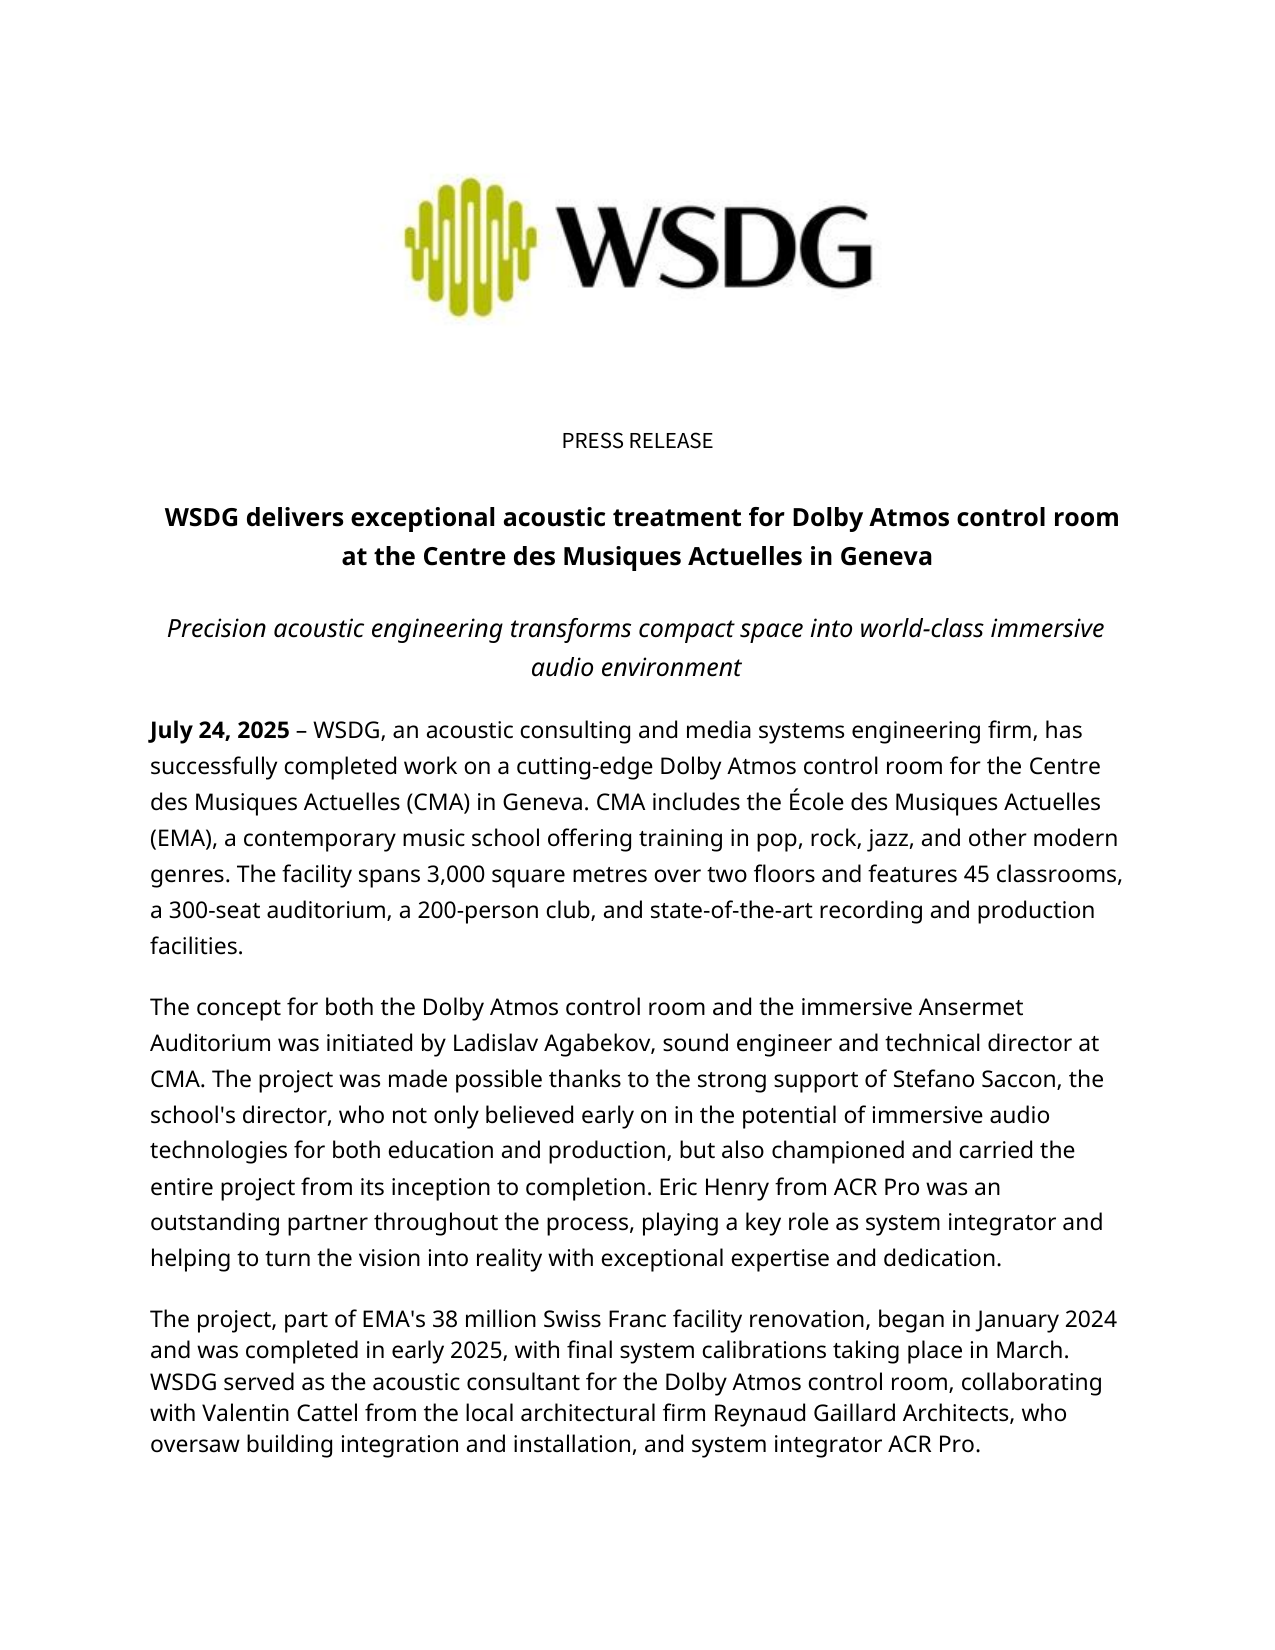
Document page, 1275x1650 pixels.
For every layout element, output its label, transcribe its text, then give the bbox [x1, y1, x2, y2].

text The project, part of EMA's 38 million Swiss Franc facility renovation, began in January 2024 and was completed in early 2025, with final system calibrations taking place in March. WSDG served as the acoustic consultant for the Dolby Atmos control room, collaborating with Valentin Cattel from the local architectural firm Reynaud Gaillard Architects, who oversaw building integration and installation, and system integrator ACR Pro. [150, 1303, 1125, 1459]
text WSDG delivers exceptional acoustic treatment for Dolby Atmos control room at the Centre des Musiques Actuelles in Geneva [150, 499, 1125, 573]
text Precision acoustic engineering transforms compact space into world-class immersive audio environment [150, 611, 1125, 684]
text PRESS RELEASE [150, 425, 1125, 457]
picture [355, 150, 921, 346]
text The concept for both the Dolby Atmos control room and the immersive Ansermet Auditorium was initiated by Ladislav Agabekov, sound engineer and technical director at CMA. The project was made possible thanks to the strong support of Stefano Saccon, the school's director, who not only believed early on in the potential of immersive audio technologies for both education and production, but also championed and carried the entire project from its inception to completion. Eric Henry from ACR Pro was an outstanding partner throughout the process, playing a key role as system integrator and helping to turn the vision into reality with exceptional expertise and dedication. [150, 991, 1125, 1273]
text July 24, 2025 – WSDG, an acoustic consulting and media systems engineering firm, has successfully completed work on a cutting-edge Dolby Atmos control room for the Centre des Musiques Actuelles (CMA) in Geneva. CMA includes the École des Musiques Actuelles (EMA), a contemporary music school offering training in pop, rock, jazz, and other modern genres. The facility spans 3,000 square metres over two floors and features 45 classrooms, a 300-seat auditorium, a 200-person club, and state-of-the-art recording and production facilities. [150, 714, 1125, 961]
